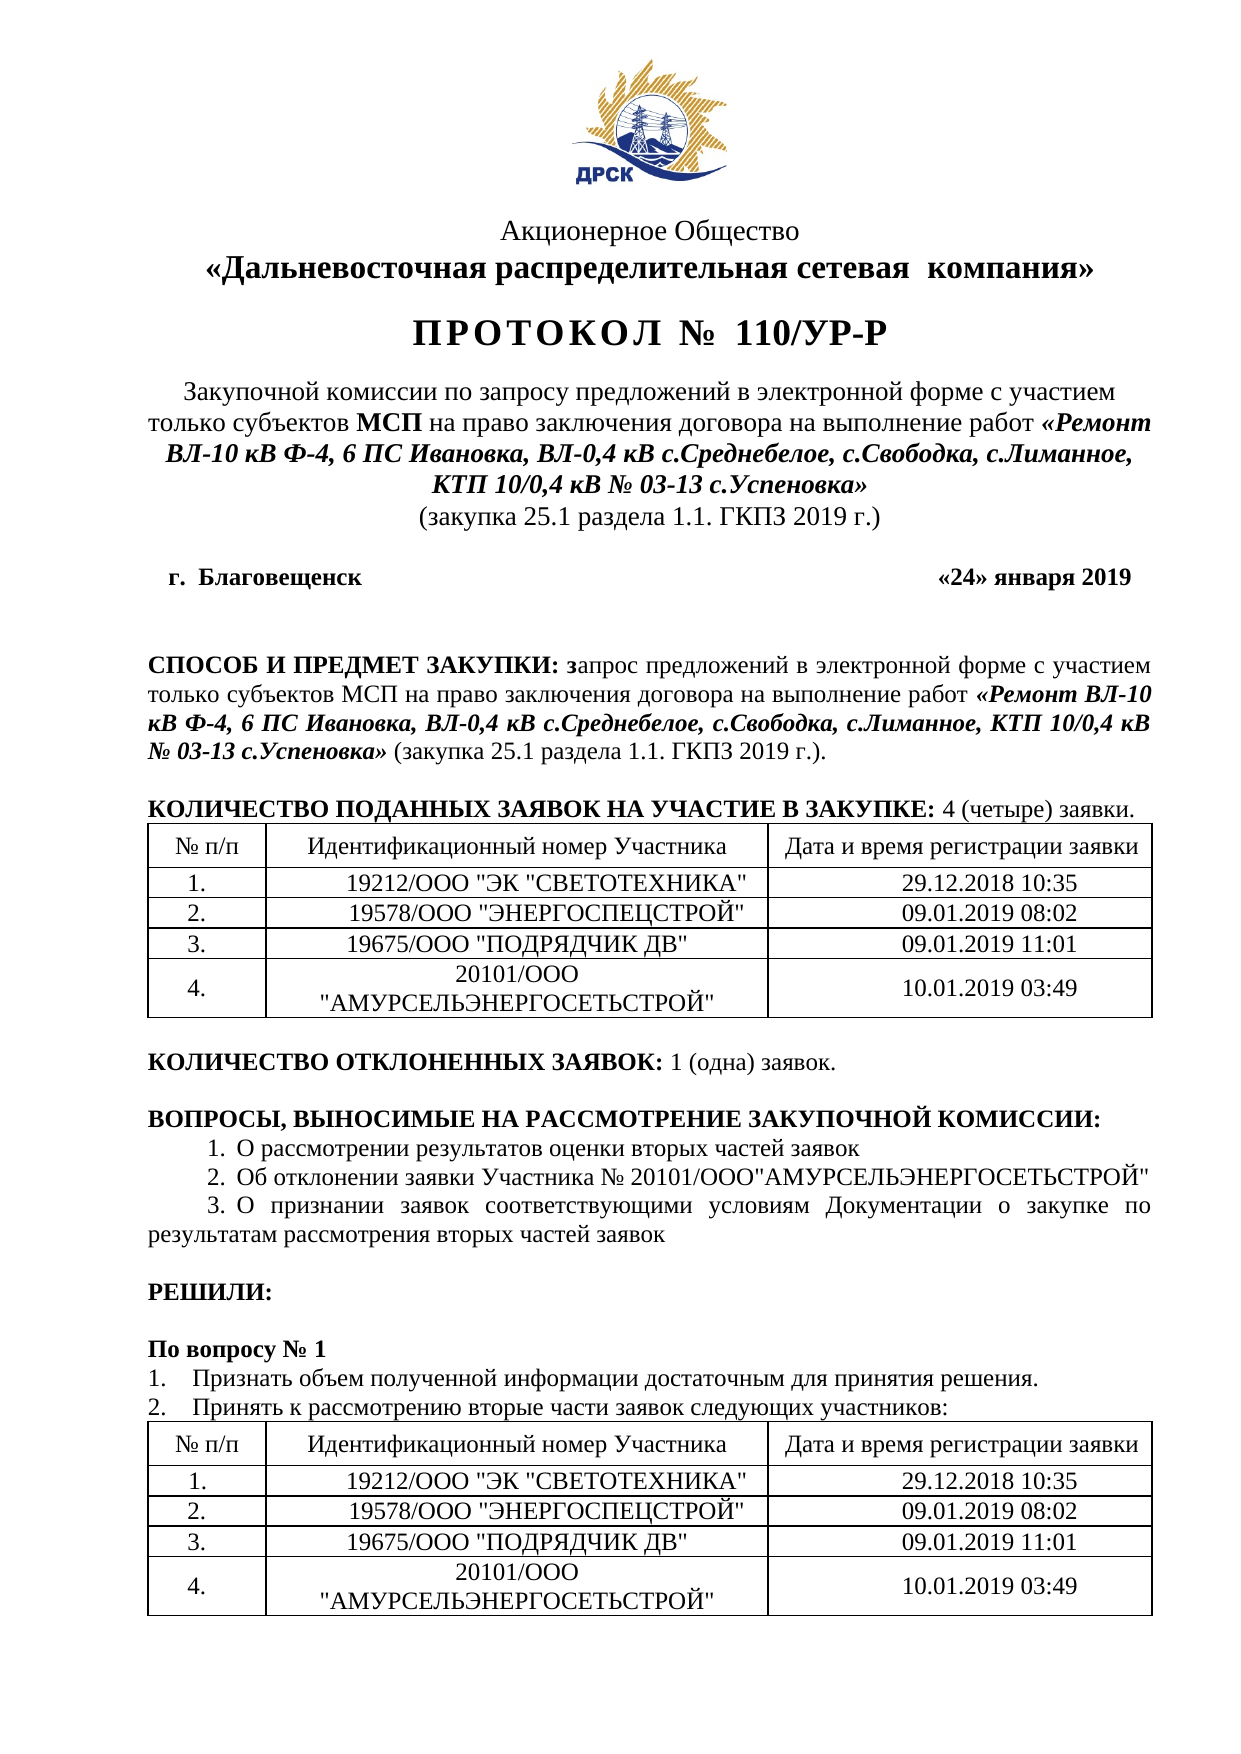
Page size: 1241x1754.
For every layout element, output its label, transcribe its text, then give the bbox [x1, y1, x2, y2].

text Акционерное Общество [148, 213, 1152, 247]
text ВОПРОСЫ, ВЫНОСИМЫЕ НА РАССМОТРЕНИЕ ЗАКУПОЧНОЙ КОМИССИИ: [148, 1104, 1152, 1133]
list О рассмотрении результатов оценки вторых частей заявок [148, 1133, 1152, 1162]
text «Дальневосточная распределительная сетевая компания» [148, 247, 1152, 285]
list Об отклонении заявки Участника № 20101/ООО"АМУРСЕЛЬЭНЕРГОСЕТЬСТРОЙ" [148, 1162, 1152, 1191]
table_cell [149, 1557, 265, 1614]
table_cell [149, 868, 265, 897]
table_header «24» января 2019 [699, 562, 1143, 593]
text СПОСОБ И ПРЕДМЕТ ЗАКУПКИ: запрос предложений в электронной форме с участием только субъектов МСП на право заключения договора на выполнение работ «Ремонт ВЛ-10 кВ Ф-4, 6 ПС Ивановка, ВЛ-0,4 кВ с.Среднебелое, с.Свободка, с.Лиманное, КТП 10/0,4 кВ № 03-13 с.Успеновка» (закупка 25.1 раздела 1.1. ГКПЗ 2019 г.). [148, 650, 1152, 765]
list Принять к рассмотрению вторые части заявок следующих участников: [148, 1392, 1152, 1421]
table_cell 09.01.2019 11:01 [769, 929, 1151, 957]
table_cell 19578/ООО "ЭНЕРГОСПЕЦСТРОЙ" [267, 1497, 767, 1525]
table_cell 19212/ООО "ЭК "СВЕТОТЕХНИКА" [267, 868, 767, 897]
table_cell 09.01.2019 11:01 [769, 1527, 1151, 1556]
table_cell 19578/ООО "ЭНЕРГОСПЕЦСТРОЙ" [267, 898, 767, 927]
table_cell 09.01.2019 08:02 [769, 898, 1151, 927]
table_cell [149, 959, 265, 1017]
table_header № п/п [149, 1422, 265, 1464]
text По вопросу № 1 [148, 1334, 1152, 1363]
table_cell 29.12.2018 10:35 [769, 1466, 1151, 1495]
text ПРОТОКОЛ № 110/УР-Р [148, 310, 1152, 353]
table_header Дата и время регистрации заявки [769, 1422, 1151, 1464]
table_cell [149, 1497, 265, 1525]
table_cell 09.01.2019 08:02 [769, 1497, 1151, 1525]
table_header № п/п [149, 824, 265, 867]
table_cell 19675/ООО "ПОДРЯДЧИК ДВ" [267, 929, 767, 957]
list Признать объем полученной информации достаточным для принятия решения. [148, 1363, 1152, 1392]
table_cell 19675/ООО "ПОДРЯДЧИК ДВ" [267, 1527, 767, 1556]
table_cell 29.12.2018 10:35 [769, 868, 1151, 897]
list (закупка 25.1 раздела 1.1. ГКПЗ 2019 г.) [148, 499, 1152, 531]
text РЕШИЛИ: [148, 1277, 1152, 1306]
table_cell 19212/ООО "ЭК "СВЕТОТЕХНИКА" [267, 1466, 767, 1495]
table_cell [149, 929, 265, 957]
table_header г. Благовещенск [157, 562, 699, 593]
picture [570, 59, 727, 188]
table_header Идентификационный номер Участника [267, 1422, 767, 1464]
table_header Дата и время регистрации заявки [769, 824, 1151, 867]
text КОЛИЧЕСТВО ОТКЛОНЕННЫХ ЗАЯВОК: 1 (одна) заявок. [148, 1047, 1167, 1076]
table_cell 20101/ООО "АМУРСЕЛЬЭНЕРГОСЕТЬСТРОЙ" [267, 1557, 767, 1614]
table_cell 10.01.2019 03:49 [769, 959, 1151, 1017]
table_cell [149, 1527, 265, 1556]
table_cell 10.01.2019 03:49 [769, 1557, 1151, 1614]
table_cell [149, 1466, 265, 1495]
text КОЛИЧЕСТВО ПОДАННЫХ ЗАЯВОК НА УЧАСТИЕ В ЗАКУПКЕ: 4 (четыре) заявки. [148, 794, 1152, 823]
table_cell [149, 898, 265, 927]
table_header Идентификационный номер Участника [267, 824, 767, 867]
list О признании заявок соответствующими условиям Документации о закупке по результатам рассмотрения вторых частей заявок [148, 1191, 1152, 1248]
table_cell 20101/ООО "АМУРСЕЛЬЭНЕРГОСЕТЬСТРОЙ" [267, 959, 767, 1017]
list Закупочной комиссии по запросу предложений в электронной форме с участием только субъектов МСП на право заключения договора на выполнение работ «Ремонт ВЛ-10 кВ Ф-4, 6 ПС Ивановка, ВЛ-0,4 кВ с.Среднебелое, с.Свободка, с.Лиманное, КТП 10/0,4 кВ № 03-13 с.Успеновка» [148, 375, 1152, 499]
